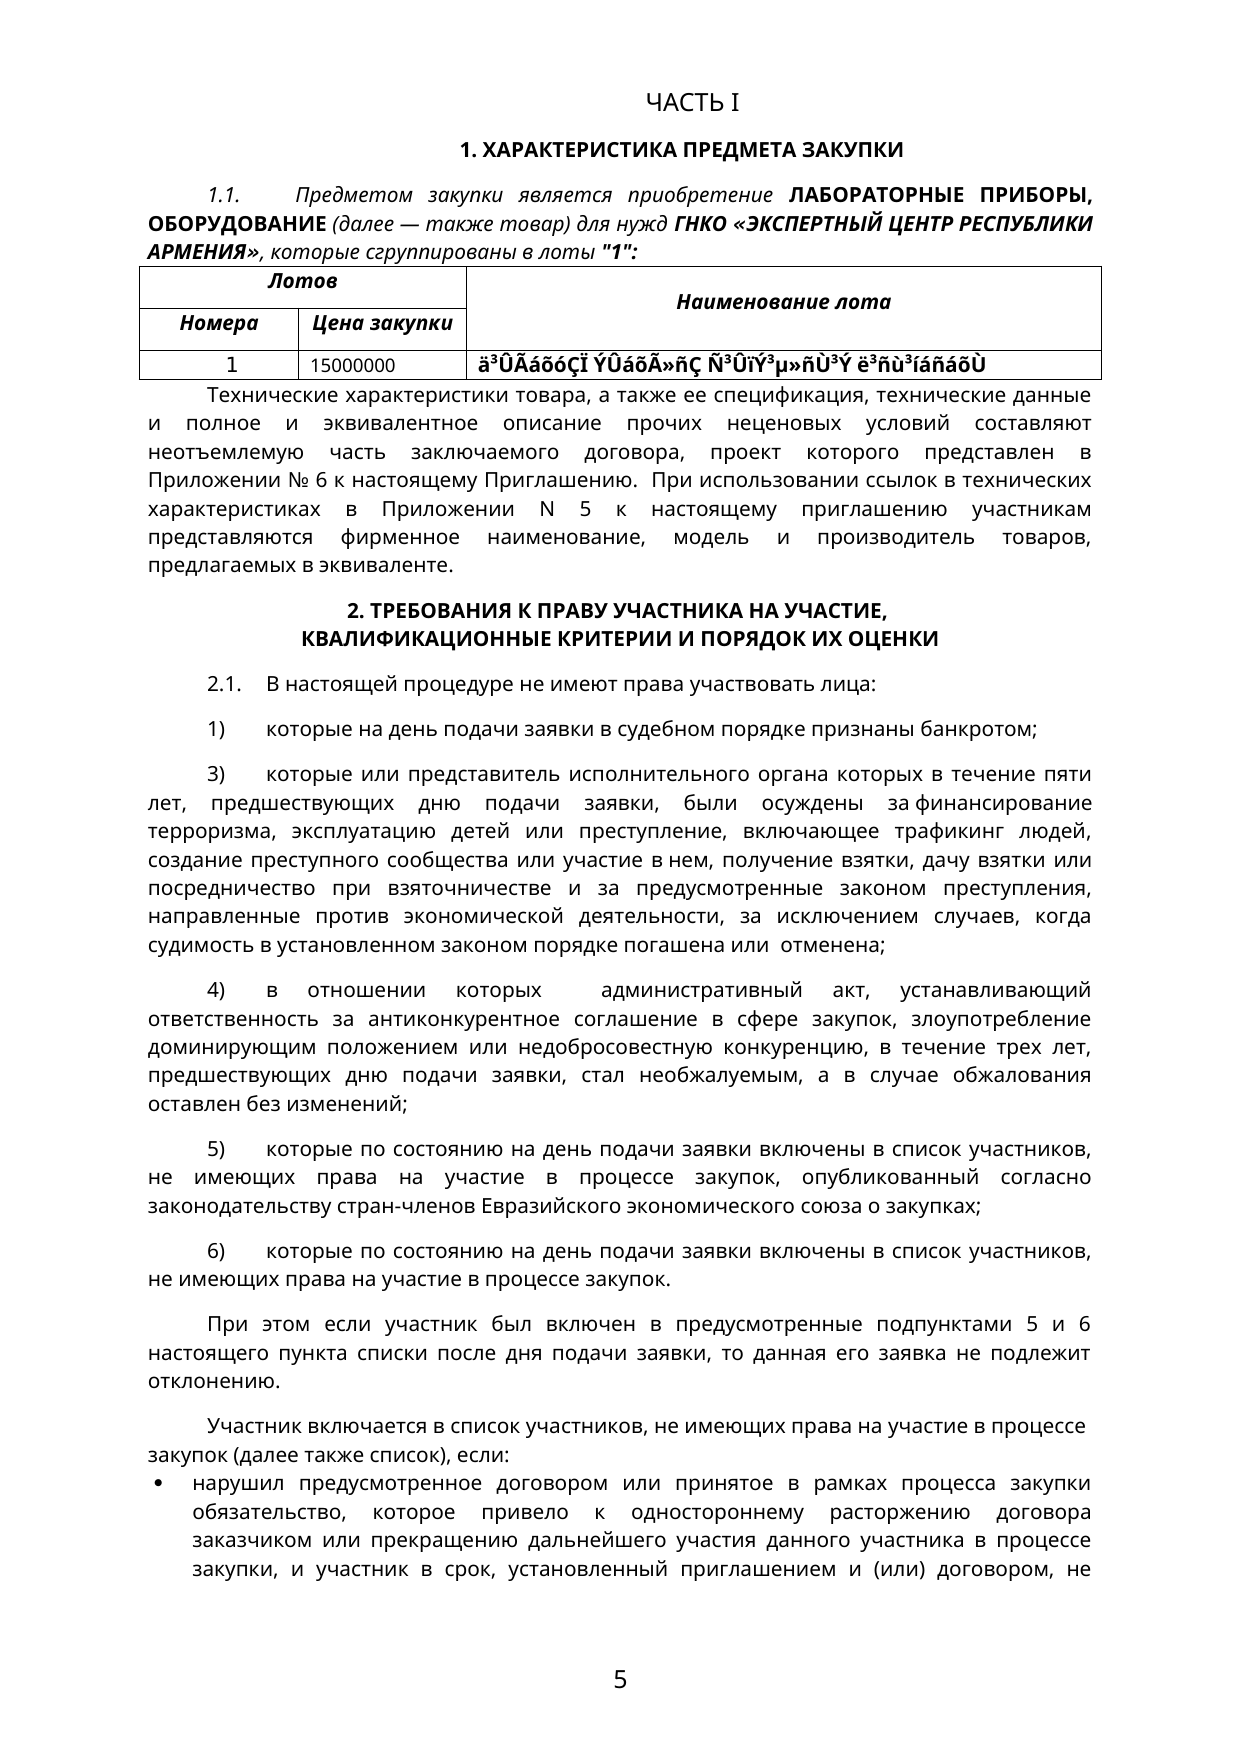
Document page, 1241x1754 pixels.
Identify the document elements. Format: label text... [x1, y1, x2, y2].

table_cell Цена закупки [299, 309, 466, 349]
table_cell 1 [140, 351, 298, 379]
text 3) которые или представитель исполнительного органа которых в течение пяти лет, предшествующих дню подачи заявки, были осуждены за финансирование терроризма, эксплуатацию детей или преступление, включающее трафикинг людей, создание преступного сообщества или участие в нем, получение взятки, дачу взятки или посредничество при взяточничестве и за предусмотренные законом преступления, направленные против экономической деятельности, за исключением случаев, когда судимость в установленном законом порядке погашена или отменена; [148, 759, 1092, 958]
text 1.1. Предметом закупки является приобретение ЛАБОРАТОРНЫЕ ПРИБОРЫ, ОБОРУДОВАНИЕ (далее — также товар) для нужд ГНКО «ЭКСПЕРТНЫЙ ЦЕНТР РЕСПУБЛИКИ АРМЕНИЯ», которые сгруппированы в лоты "1": [148, 180, 1093, 266]
text При этом если участник был включен в предусмотренные подпунктами 5 и 6 настоящего пункта списки после дня подачи заявки, то данная его заявка не подлежит отклонению. [148, 1309, 1092, 1395]
text 1. ХАРАКТЕРИСТИКА ПРЕДМЕТА ЗАКУПКИ [148, 135, 1092, 163]
text 4) в отношении которых административный акт, устанавливающий ответственность за антиконкурентное соглашение в сфере закупок, злоупотребление доминирующим положением или недобросовестную конкуренцию, в течение трех лет, предшествующих дню подачи заявки, стал необжалуемым, а в случае обжалования оставлен без изменений; [148, 975, 1092, 1117]
text Участник включается в список участников, не имеющих права на участие в процессе закупок (далее также список), если: [148, 1412, 1092, 1468]
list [154, 1468, 1092, 1582]
text 6) которые по состоянию на день подачи заявки включены в список участников, не имеющих права на участие в процессе закупок. [148, 1236, 1092, 1293]
table_cell 15000000 [299, 351, 466, 379]
text Технические характеристики товара, а также ее спецификация, технические данные и полное и эквивалентное описание прочих неценовых условий составляют неотъемлемую часть заключаемого договора, проект которого представлен в Приложении № 6 к настоящему Приглашению. При использовании ссылок в технических характеристиках в Приложении N 5 к настоящему приглашению участникам представляются фирменное наименование, модель и производитель товаров, предлагаемых в эквиваленте. [148, 380, 1092, 579]
table_cell ä³ÛÃáõóÇÏ ÝÛáõÃ»ñÇ Ñ³ÛïÝ³µ»ñÙ³Ý ë³ñù³íáñáõÙ [467, 351, 1101, 379]
text 5) которые по состоянию на день подачи заявки включены в список участников, не имеющих права на участие в процессе закупок, опубликованный согласно законодательству стран-членов Евразийского экономического союза о закупках; [148, 1134, 1092, 1219]
table_cell Номера [140, 309, 298, 349]
text ordukhanyanlilit@mail.ru ЧАСТЬ I [148, 84, 1092, 118]
text 1) которые на день подачи заявки в судебном порядке признаны банкротом; [148, 714, 1092, 743]
table_header Наименование лота [467, 267, 1101, 349]
table_header Лотов [140, 267, 466, 307]
text 2.1. В настоящей процедуре не имеют права участвовать лица: [148, 669, 1092, 698]
text 2. ТРЕБОВАНИЯ К ПРАВУ УЧАСТНИКА НА УЧАСТИЕ, КВАЛИФИКАЦИОННЫЕ КРИТЕРИИ И ПОРЯДОК ИХ ОЦЕНКИ [148, 596, 1092, 653]
